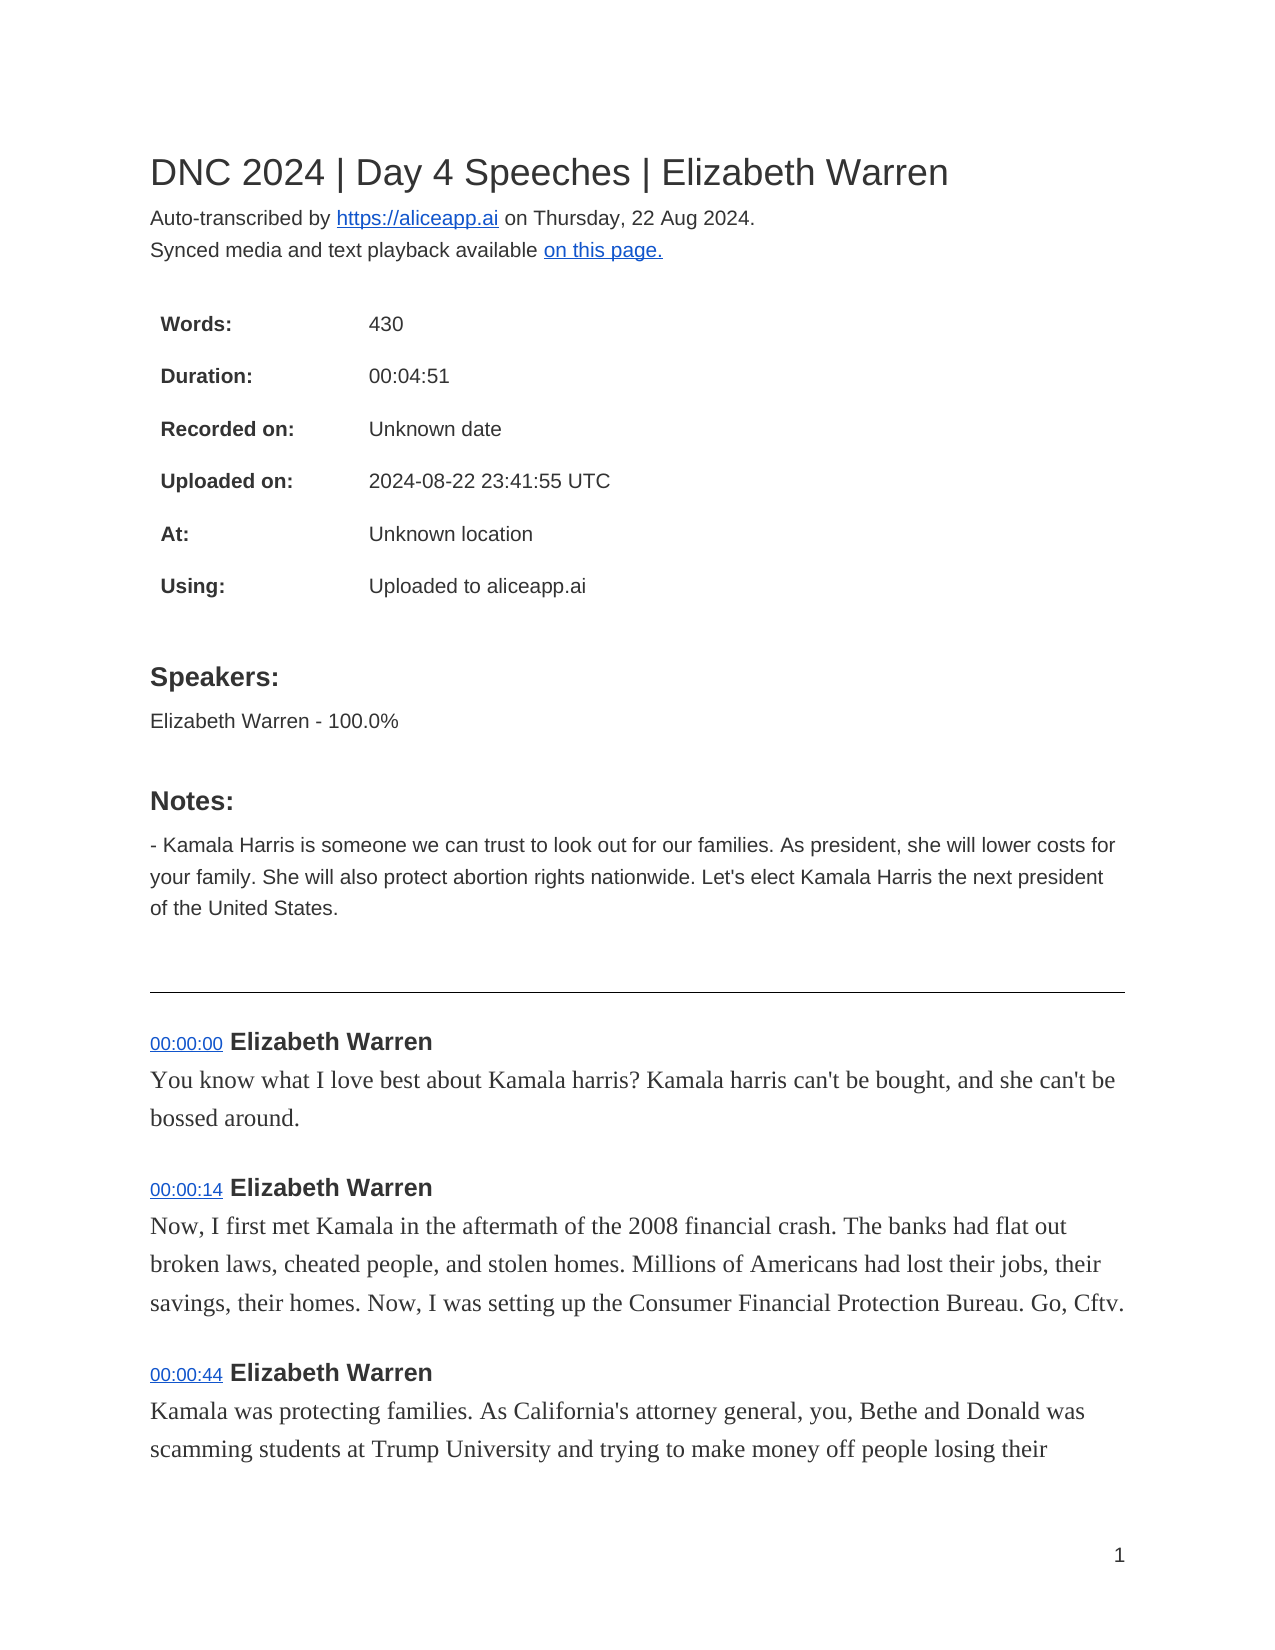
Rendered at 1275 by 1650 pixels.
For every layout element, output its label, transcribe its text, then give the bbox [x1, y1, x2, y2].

table_cell 00:04:51 [358, 354, 1125, 406]
table_cell Unknown location [358, 511, 1125, 564]
table_cell Using: [150, 564, 358, 617]
subtitle Speakers: [150, 661, 1125, 692]
table_cell Uploaded on: [150, 459, 358, 511]
table_cell Recorded on: [150, 406, 358, 459]
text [150, 1396, 1125, 1463]
table_header 430 [358, 301, 1125, 353]
table_cell Uploaded to aliceapp.ai [358, 564, 1125, 617]
table_header Words: [150, 301, 358, 353]
subtitle DNC 2024 | Day 4 Speeches | Elizabeth Warren [150, 150, 1125, 193]
text 00:00:44 Elizabeth Warren [150, 1358, 1125, 1386]
text 00:00:14 Elizabeth Warren [150, 1173, 1125, 1202]
table_cell Duration: [150, 354, 358, 406]
text Now, I first met Kamala in the aftermath of the 2008 financial crash. The banks had flat out broken laws, cheated people, and stolen homes. Millions of Americans had lost their jobs, their savings, their homes. Now, I was setting up the Consumer Financial Protection Bureau. Go, Cftv. [150, 1211, 1125, 1316]
table_cell 2024-08-22 23:41:55 UTC [358, 459, 1125, 511]
text Auto-transcribed by https://aliceapp.ai on Thursday, 22 Aug 2024. Synced media and text playback available on this page. [150, 206, 1125, 261]
text 00:00:00 Elizabeth Warren [150, 1026, 1125, 1055]
text Elizabeth Warren - 100.0% [150, 709, 1125, 733]
text You know what I love best about Kamala harris? Kamala harris can't be bought, and she can't be bossed around. [150, 1065, 1125, 1132]
table_cell Unknown date [358, 406, 1125, 459]
table_cell At: [150, 511, 358, 564]
text - Kamala Harris is someone we can trust to look out for our families. As president, she will lower costs for your family. She will also protect abortion rights nationwide. Let's elect Kamala Harris the next president of the United States. [150, 833, 1125, 952]
subtitle Notes: [150, 785, 1125, 816]
